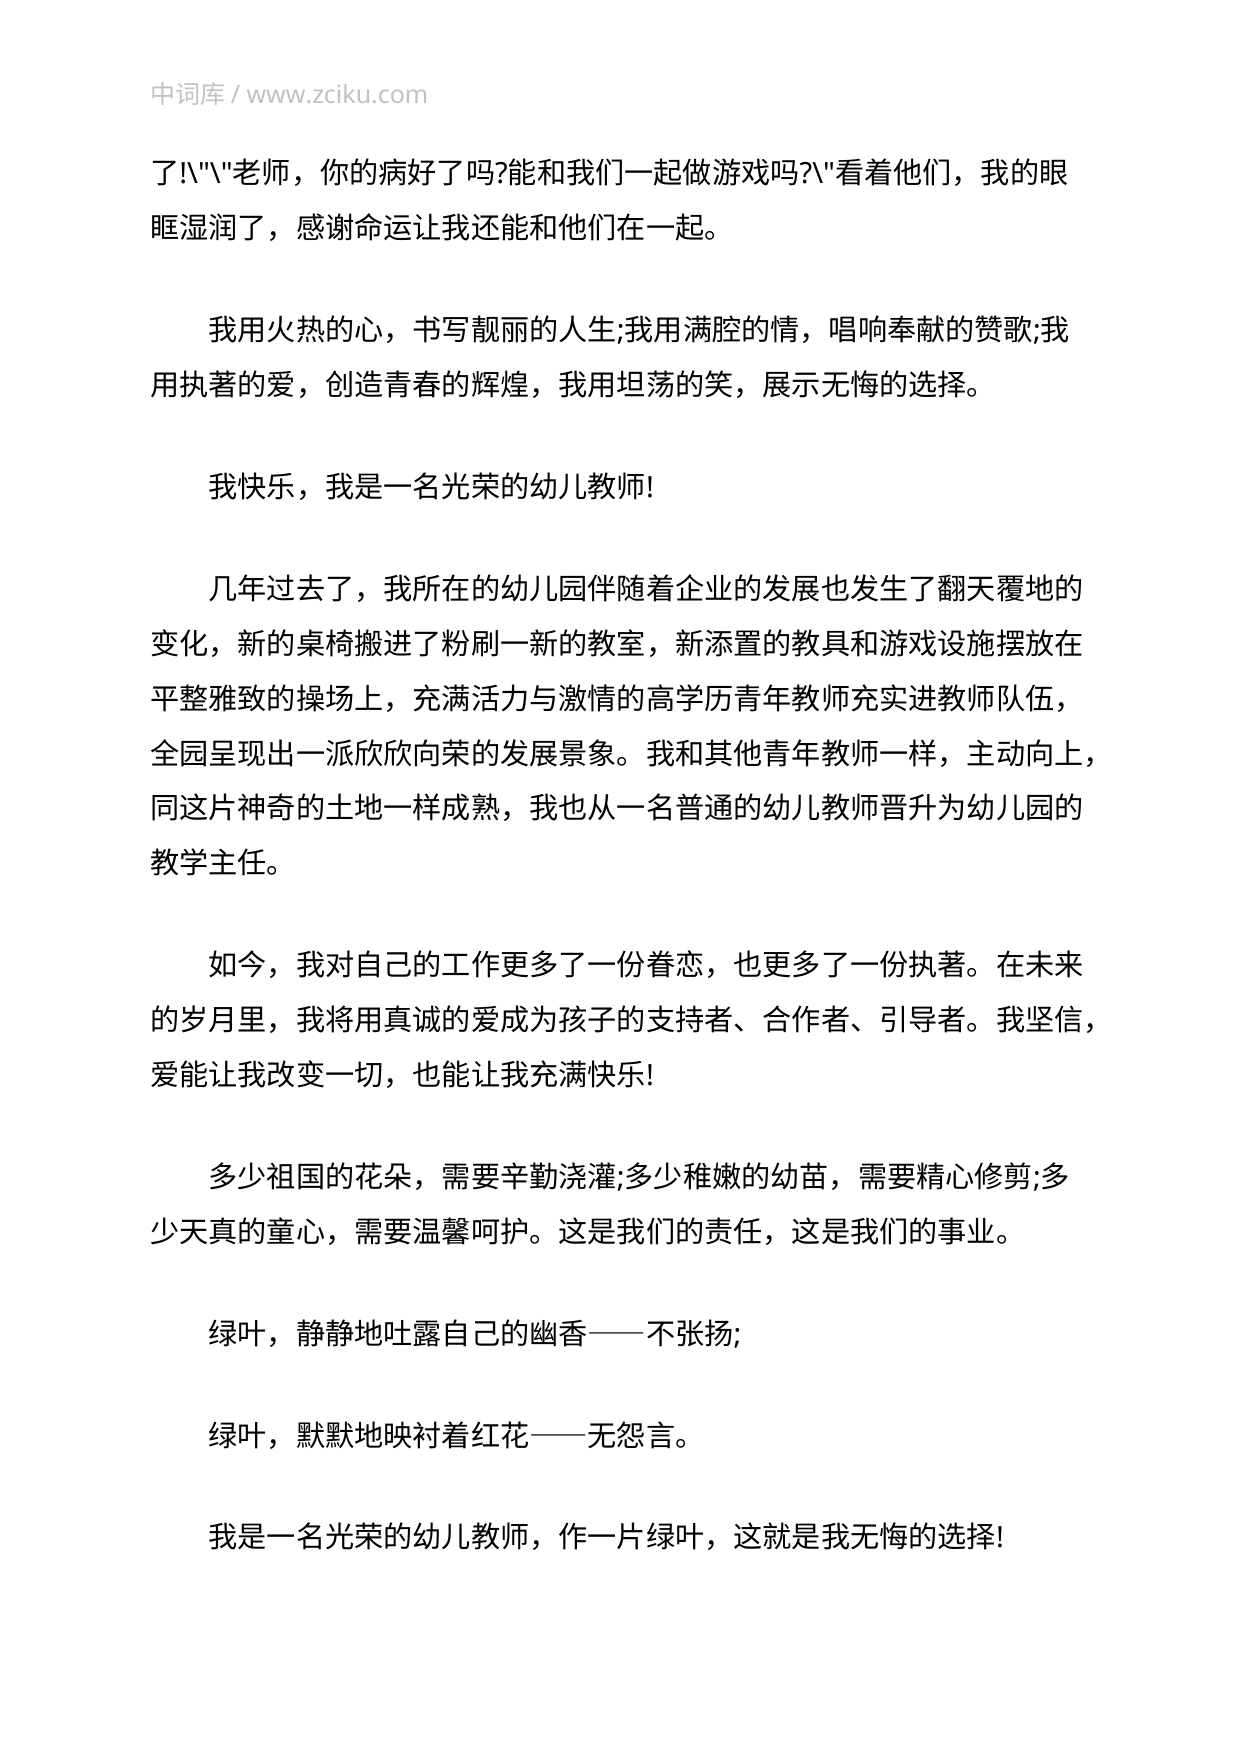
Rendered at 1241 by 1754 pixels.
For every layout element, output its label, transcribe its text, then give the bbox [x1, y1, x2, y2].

text 多少祖国的花朵，需要辛勤浇灌;多少稚嫩的幼苗，需要精心修剪;多少天真的童心，需要温馨呵护。这是我们的责任，这是我们的事业。 [150, 1153, 1090, 1251]
text 绿叶，静静地吐露自己的幽香——不张扬; [150, 1310, 1090, 1353]
text 绿叶，默默地映衬着红花——无怨言。 [150, 1412, 1090, 1454]
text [150, 150, 1090, 247]
text 我用火热的心，书写靓丽的人生;我用满腔的情，唱响奉献的赞歌;我用执著的爱，创造青春的辉煌，我用坦荡的笑，展示无悔的选择。 [150, 307, 1090, 404]
text 我快乐，我是一名光荣的幼儿教师! [150, 463, 1090, 506]
text 我是一名光荣的幼儿教师，作一片绿叶，这就是我无悔的选择! [150, 1514, 1090, 1556]
text 如今，我对自己的工作更多了一份眷恋，也更多了一份执著。在未来的岁月里，我将用真诚的爱成为孩子的支持者、合作者、引导者。我坚信，爱能让我改变一切，也能让我充满快乐! [150, 942, 1090, 1094]
text 几年过去了，我所在的幼儿园伴随着企业的发展也发生了翻天覆地的变化，新的桌椅搬进了粉刷一新的教室，新添置的教具和游戏设施摆放在平整雅致的操场上，充满活力与激情的高学历青年教师充实进教师队伍，全园呈现出一派欣欣向荣的发展景象。我和其他青年教师一样，主动向上，同这片神奇的土地一样成熟，我也从一名普通的幼儿教师晋升为幼儿园的教学主任。 [150, 566, 1090, 882]
